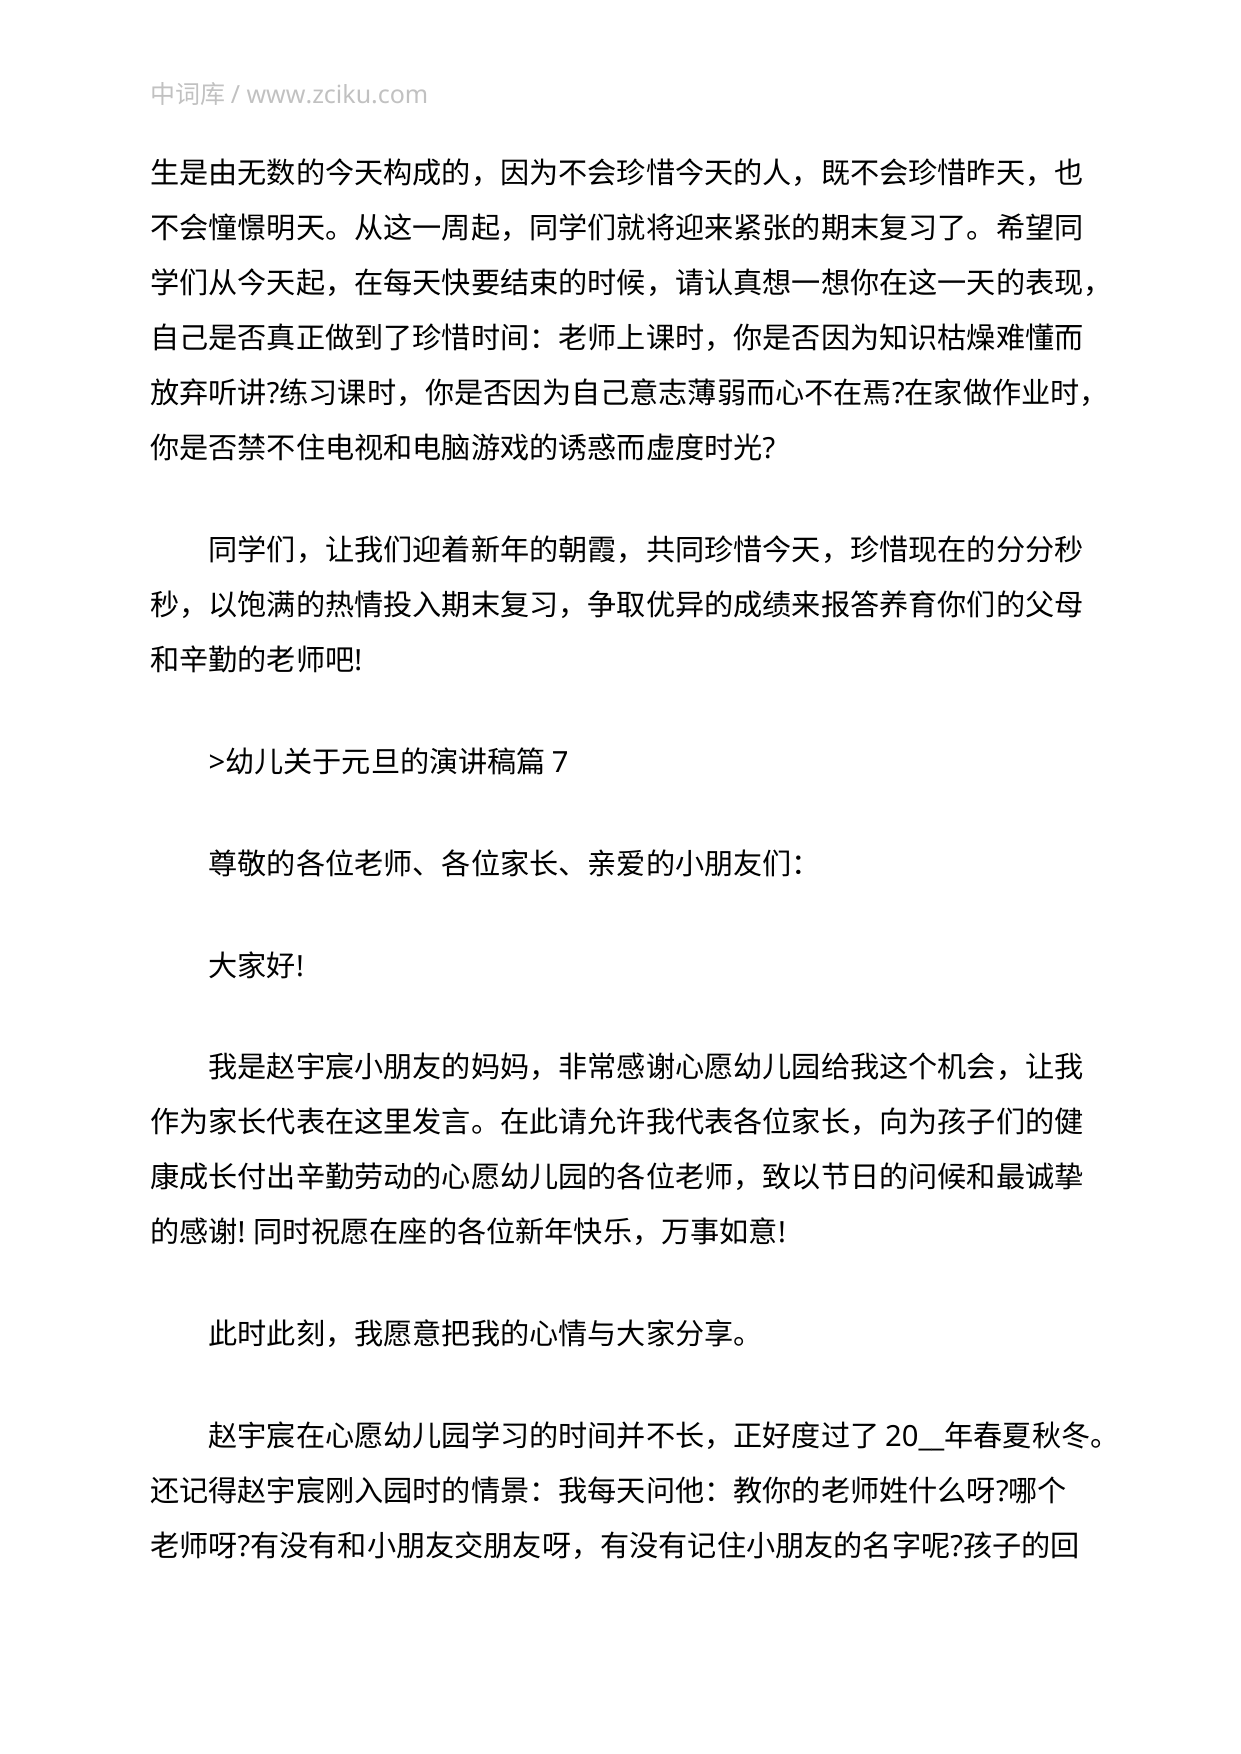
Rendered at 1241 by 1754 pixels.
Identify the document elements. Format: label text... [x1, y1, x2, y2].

text 我是赵宇宸小朋友的妈妈，非常感谢心愿幼儿园给我这个机会，让我作为家长代表在这里发言。在此请允许我代表各位家长，向为孩子们的健康成长付出辛勤劳动的心愿幼儿园的各位老师，致以节日的问候和最诚挚的感谢! 同时祝愿在座的各位新年快乐，万事如意! [150, 1044, 1090, 1251]
text 同学们，让我们迎着新年的朝霞，共同珍惜今天，珍惜现在的分分秒秒，以饱满的热情投入期末复习，争取优异的成绩来报答养育你们的父母和辛勤的老师吧! [150, 527, 1090, 679]
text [150, 1412, 1090, 1565]
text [150, 150, 1090, 467]
text >幼儿关于元旦的演讲稿篇7 [150, 738, 1090, 781]
text 大家好! [150, 942, 1090, 984]
text 此时此刻，我愿意把我的心情与大家分享。 [150, 1311, 1090, 1353]
text 尊敬的各位老师、各位家长、亲爱的小朋友们： [150, 840, 1090, 883]
